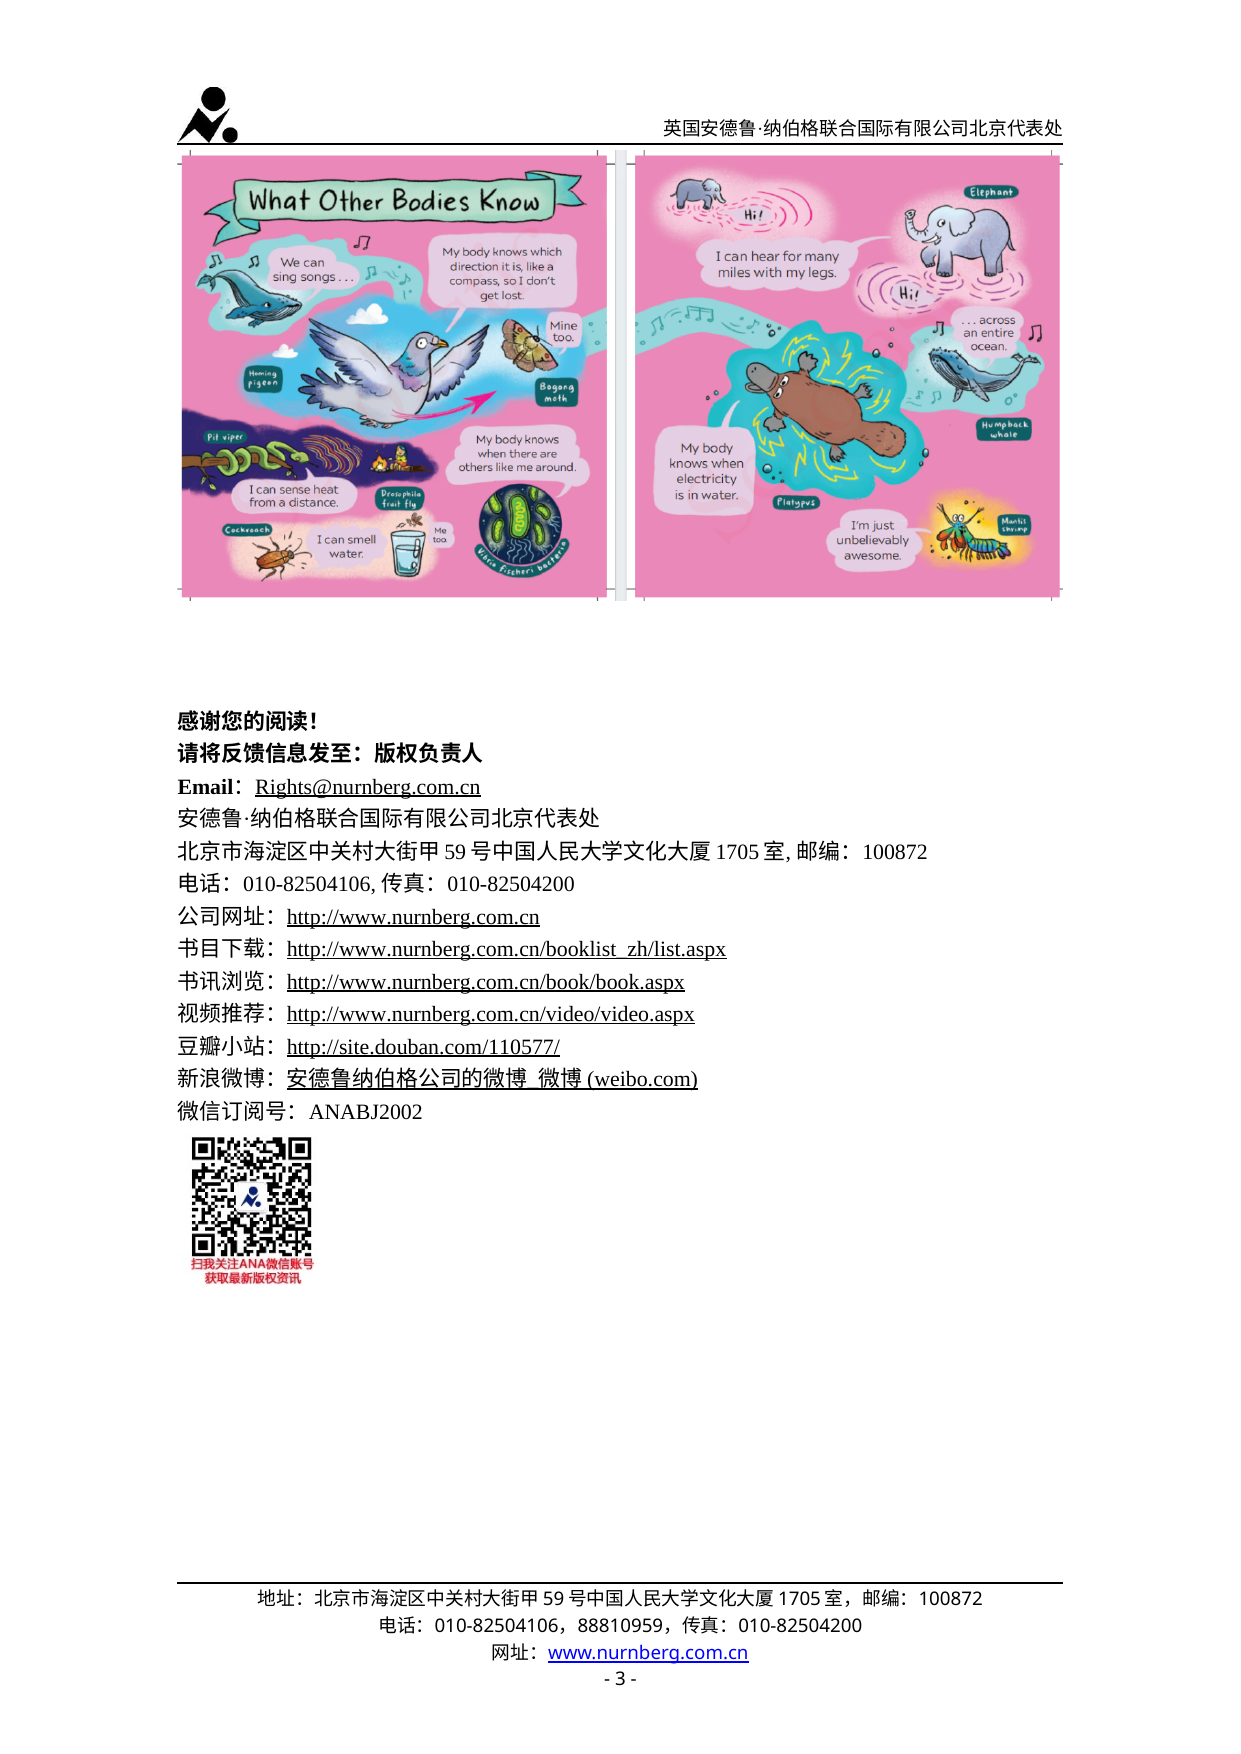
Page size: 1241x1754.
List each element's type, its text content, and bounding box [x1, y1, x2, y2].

text 微信订阅号：ANABJ2002 [177, 1093, 1063, 1126]
text 电话：010-82504106, 传真：010-82504200 [177, 866, 1063, 898]
text 请将反馈信息发至：版权负责人 [177, 736, 1063, 768]
picture [177, 150, 1063, 601]
text 豆瓣小站：http://site.douban.com/110577/ [177, 1028, 1063, 1061]
text 感谢您的阅读！ [177, 703, 1063, 736]
text 公司网址：http://www.nurnberg.com.cn [177, 898, 1063, 931]
text 书目下载：http://www.nurnberg.com.cn/booklist_zh/list.aspx [177, 931, 1063, 963]
text 安德鲁·纳伯格联合国际有限公司北京代表处 [177, 801, 1063, 833]
text 北京市海淀区中关村大街甲59号中国人民大学文化大厦1705室, 邮编：100872 [177, 833, 1063, 866]
text 新浪微博：安德鲁纳伯格公司的微博_微博 (weibo.com) [177, 1061, 1063, 1093]
text 视频推荐：http://www.nurnberg.com.cn/video/video.aspx [177, 996, 1063, 1028]
text Email：Rights@nurnberg.com.cn [177, 768, 1063, 801]
picture [177, 87, 238, 143]
text 书讯浏览：http://www.nurnberg.com.cn/book/book.aspx [177, 963, 1063, 996]
picture [177, 1125, 325, 1288]
